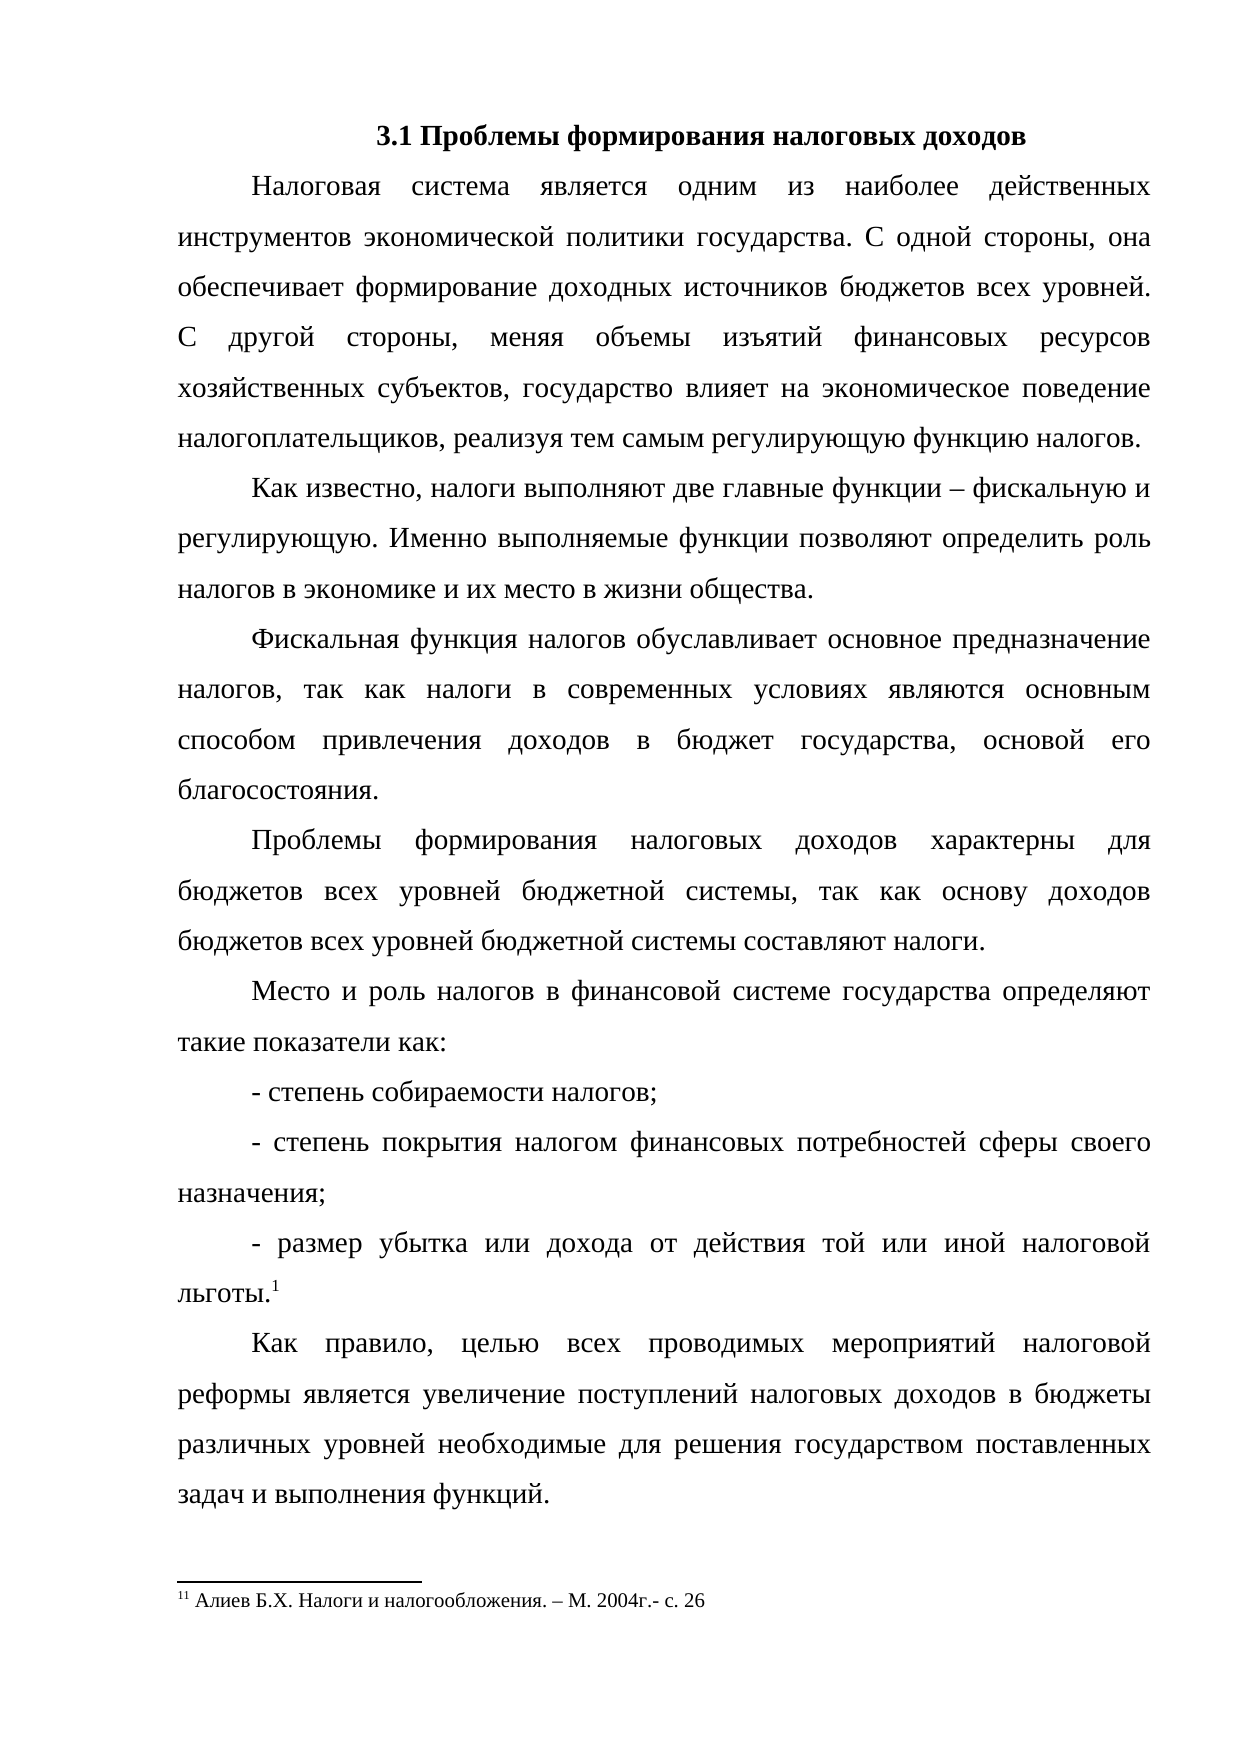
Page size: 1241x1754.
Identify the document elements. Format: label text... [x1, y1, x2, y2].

text Место и роль налогов в финансовой системе государства определяют такие показатели как: [177, 973, 1152, 1057]
text - степень собираемости налогов; [177, 1074, 1152, 1108]
text Фискальная функция налогов обуславливает основное предназначение налогов, так как налоги в современных условиях являются основным способом привлечения доходов в бюджет государства, основой его благосостояния. [177, 621, 1152, 806]
text Как известно, налоги выполняют две главные функции – фискальную и регулирующую. Именно выполняемые функции позволяют определить роль налогов в экономике и их место в жизни общества. [177, 470, 1152, 604]
text - размер убытка или дохода от действия той или иной налоговой льготы.1 [177, 1225, 1152, 1309]
text Проблемы формирования налоговых доходов характерны для бюджетов всех уровней бюджетной системы, так как основу доходов бюджетов всех уровней бюджетной системы составляют налоги. [177, 822, 1152, 957]
text - степень покрытия налогом финансовых потребностей сферы своего назначения; [177, 1124, 1152, 1208]
text 3.1 Проблемы формирования налоговых доходов [177, 118, 1152, 152]
text Как правило, целью всех проводимых мероприятий налоговой реформы является увеличение поступлений налоговых доходов в бюджеты различных уровней необходимые для решения государством поставленных задач и выполнения функций. [177, 1326, 1152, 1510]
text Налоговая система является одним из наиболее действенных инструментов экономической политики государства. С одной стороны, она обеспечивает формирование доходных источников бюджетов всех уровней. С другой стороны, меняя объемы изъятий финансовых ресурсов хозяйственных субъектов, государство влияет на экономическое поведение налогоплательщиков, реализуя тем самым регулирующую функцию налогов. [177, 168, 1152, 453]
